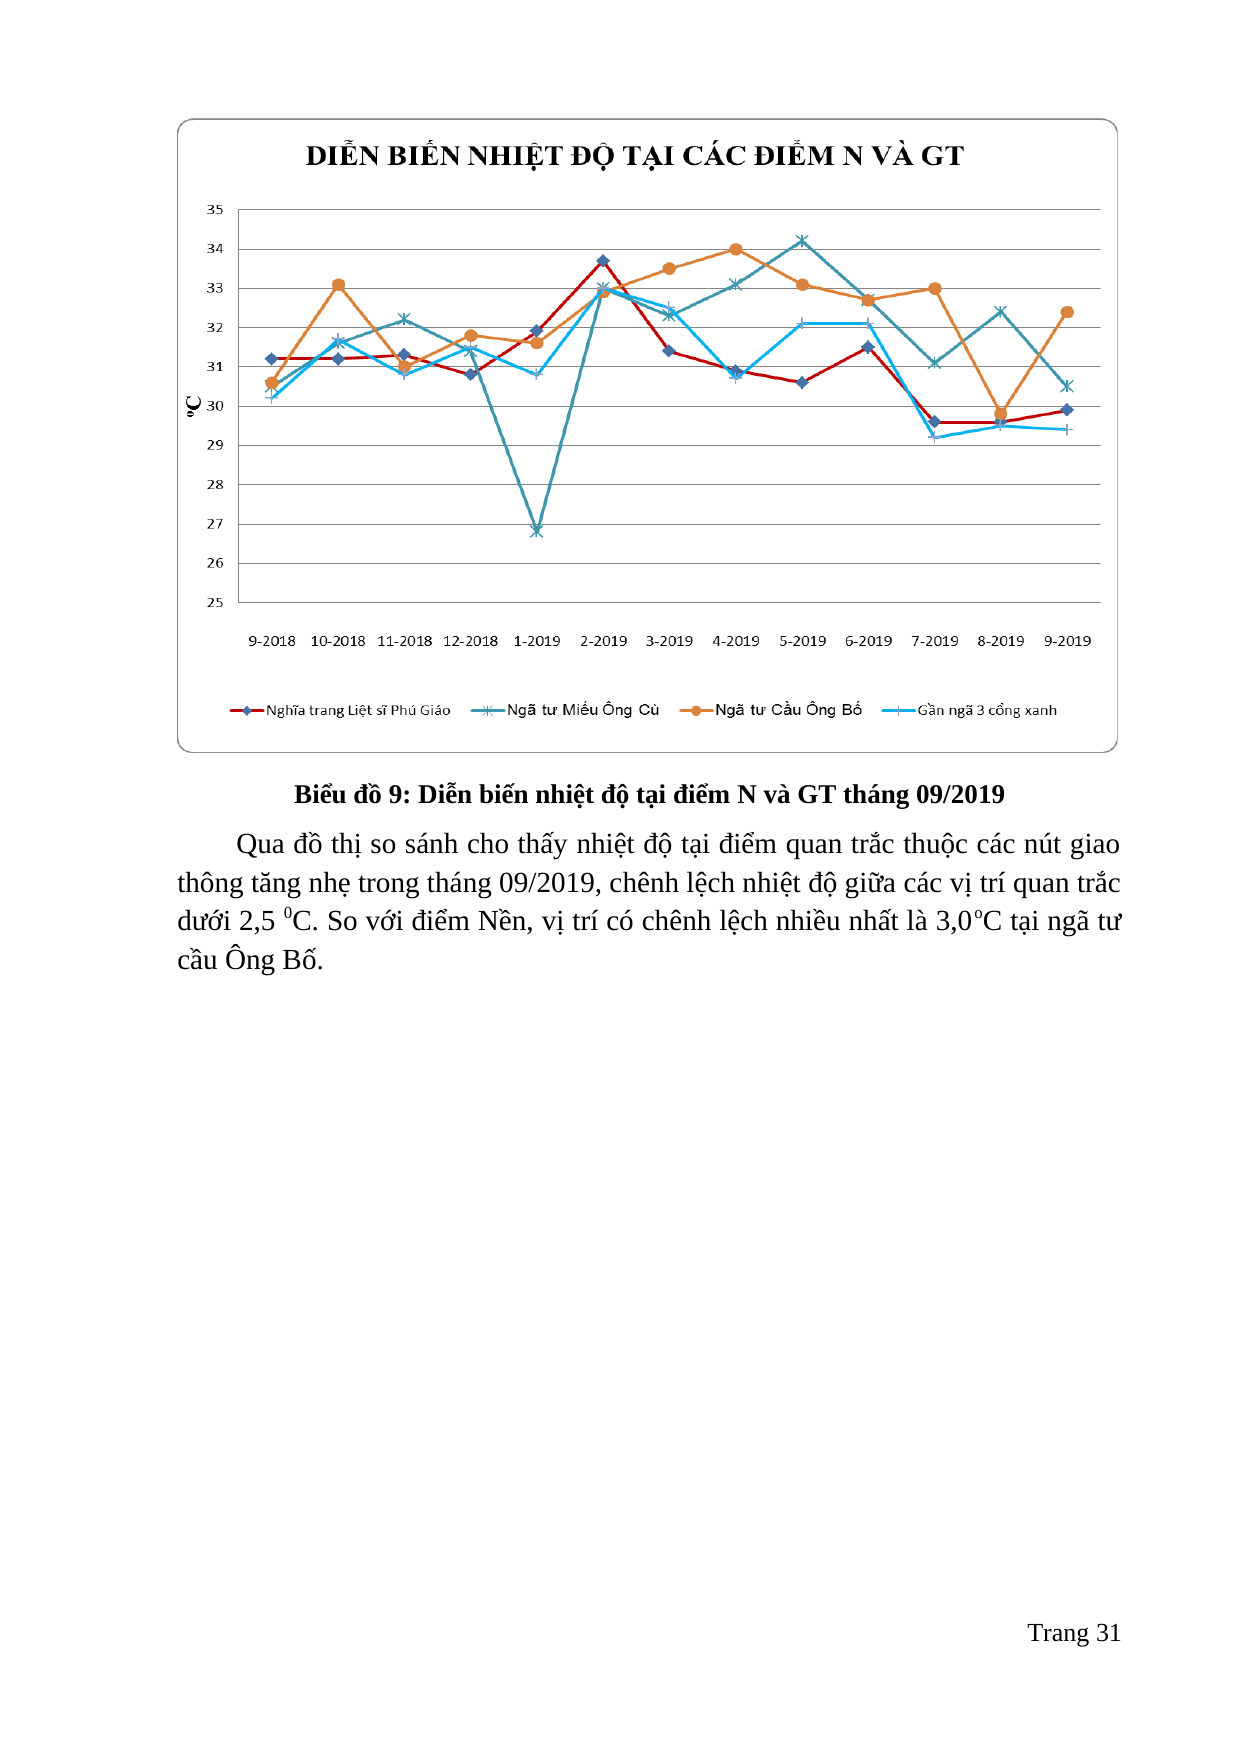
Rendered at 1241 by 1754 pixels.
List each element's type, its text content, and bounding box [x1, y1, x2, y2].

list Biểu đồ 9: Diễn biến nhiệt độ tại điểm N và GT tháng 09/2019 [177, 778, 1122, 809]
text Qua đồ thị so sánh cho thấy nhiệt độ tại điểm quan trắc thuộc các nút giao thông tăng nhẹ trong tháng 09/2019, chênh lệch nhiệt độ giữa các vị trí quan trắc dưới 2,5 0C. So với điểm Nền, vị trí có chênh lệch nhiều nhất là 3,0oC tại ngã tư cầu Ông Bố. [177, 826, 1122, 975]
picture [177, 118, 1118, 753]
